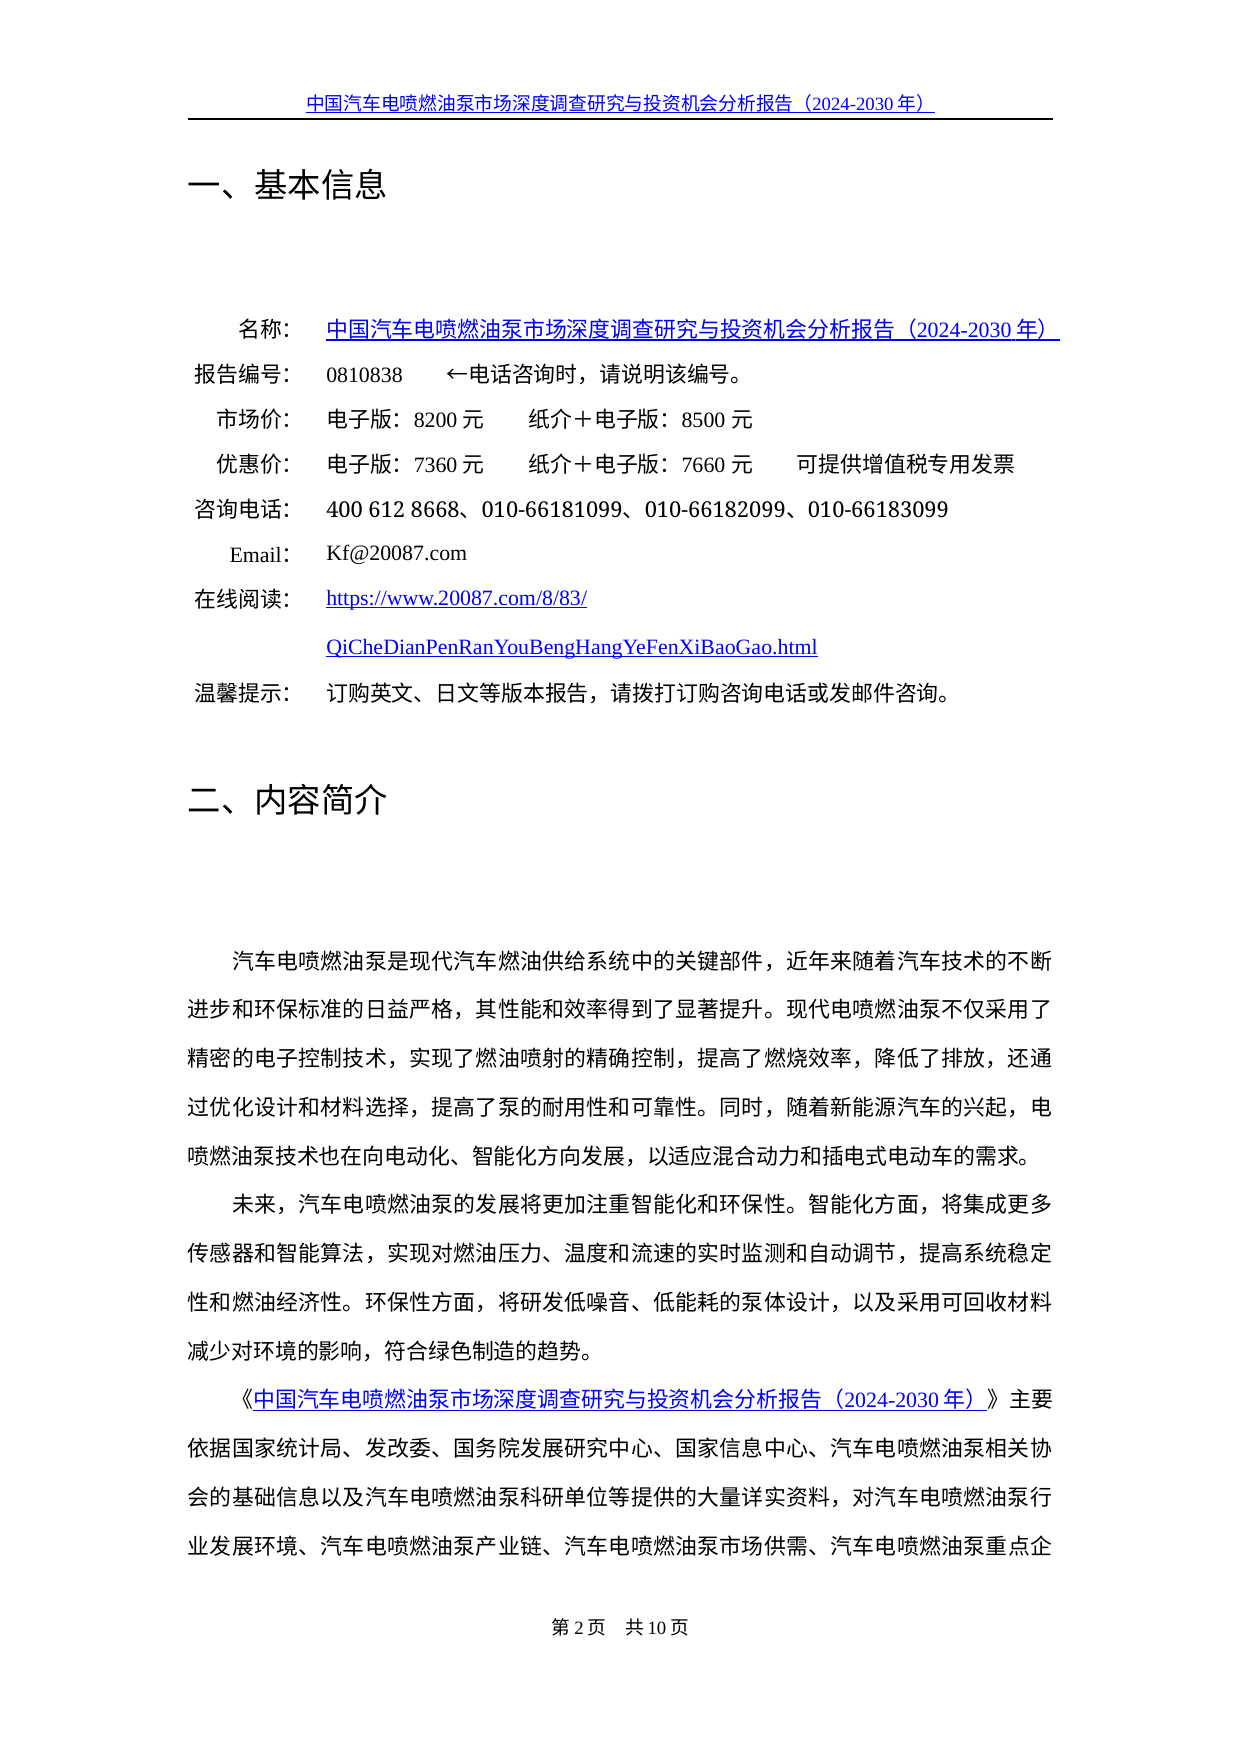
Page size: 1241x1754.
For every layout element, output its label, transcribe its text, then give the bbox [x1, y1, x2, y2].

table_cell 市场价： [167, 402, 315, 447]
table_cell 电子版：7360 元 纸介＋电子版：7660 元 可提供增值税专用发票 [315, 447, 1073, 492]
table_cell [315, 582, 1073, 675]
table_cell 优惠价： [167, 447, 315, 492]
table_cell 0810838 ←电话咨询时，请说明该编号。 [315, 357, 1073, 402]
table_cell 咨询电话： [167, 492, 315, 537]
table_header 名称： [167, 312, 315, 357]
table_cell 在线阅读： [167, 582, 315, 675]
table_cell 电子版：8200 元 纸介＋电子版：8500 元 [315, 402, 1073, 447]
table_cell 报告编号： [167, 357, 315, 402]
table_cell 温馨提示： [167, 675, 315, 720]
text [187, 943, 1053, 1561]
table_header 中国汽车电喷燃油泵市场深度调查研究与投资机会分析报告（2024-2030年） [315, 312, 1073, 357]
table_cell 400 612 8668、010-66181099、010-66182099、010-66183099 [315, 492, 1073, 537]
table_cell Kf@20087.com [315, 537, 1073, 582]
table_cell 订购英文、日文等版本报告，请拨打订购咨询电话或发邮件咨询。 [315, 675, 1073, 720]
title 一、基本信息 [187, 150, 1053, 215]
table_cell Email： [167, 537, 315, 582]
title 二、内容简介 [187, 766, 1053, 831]
